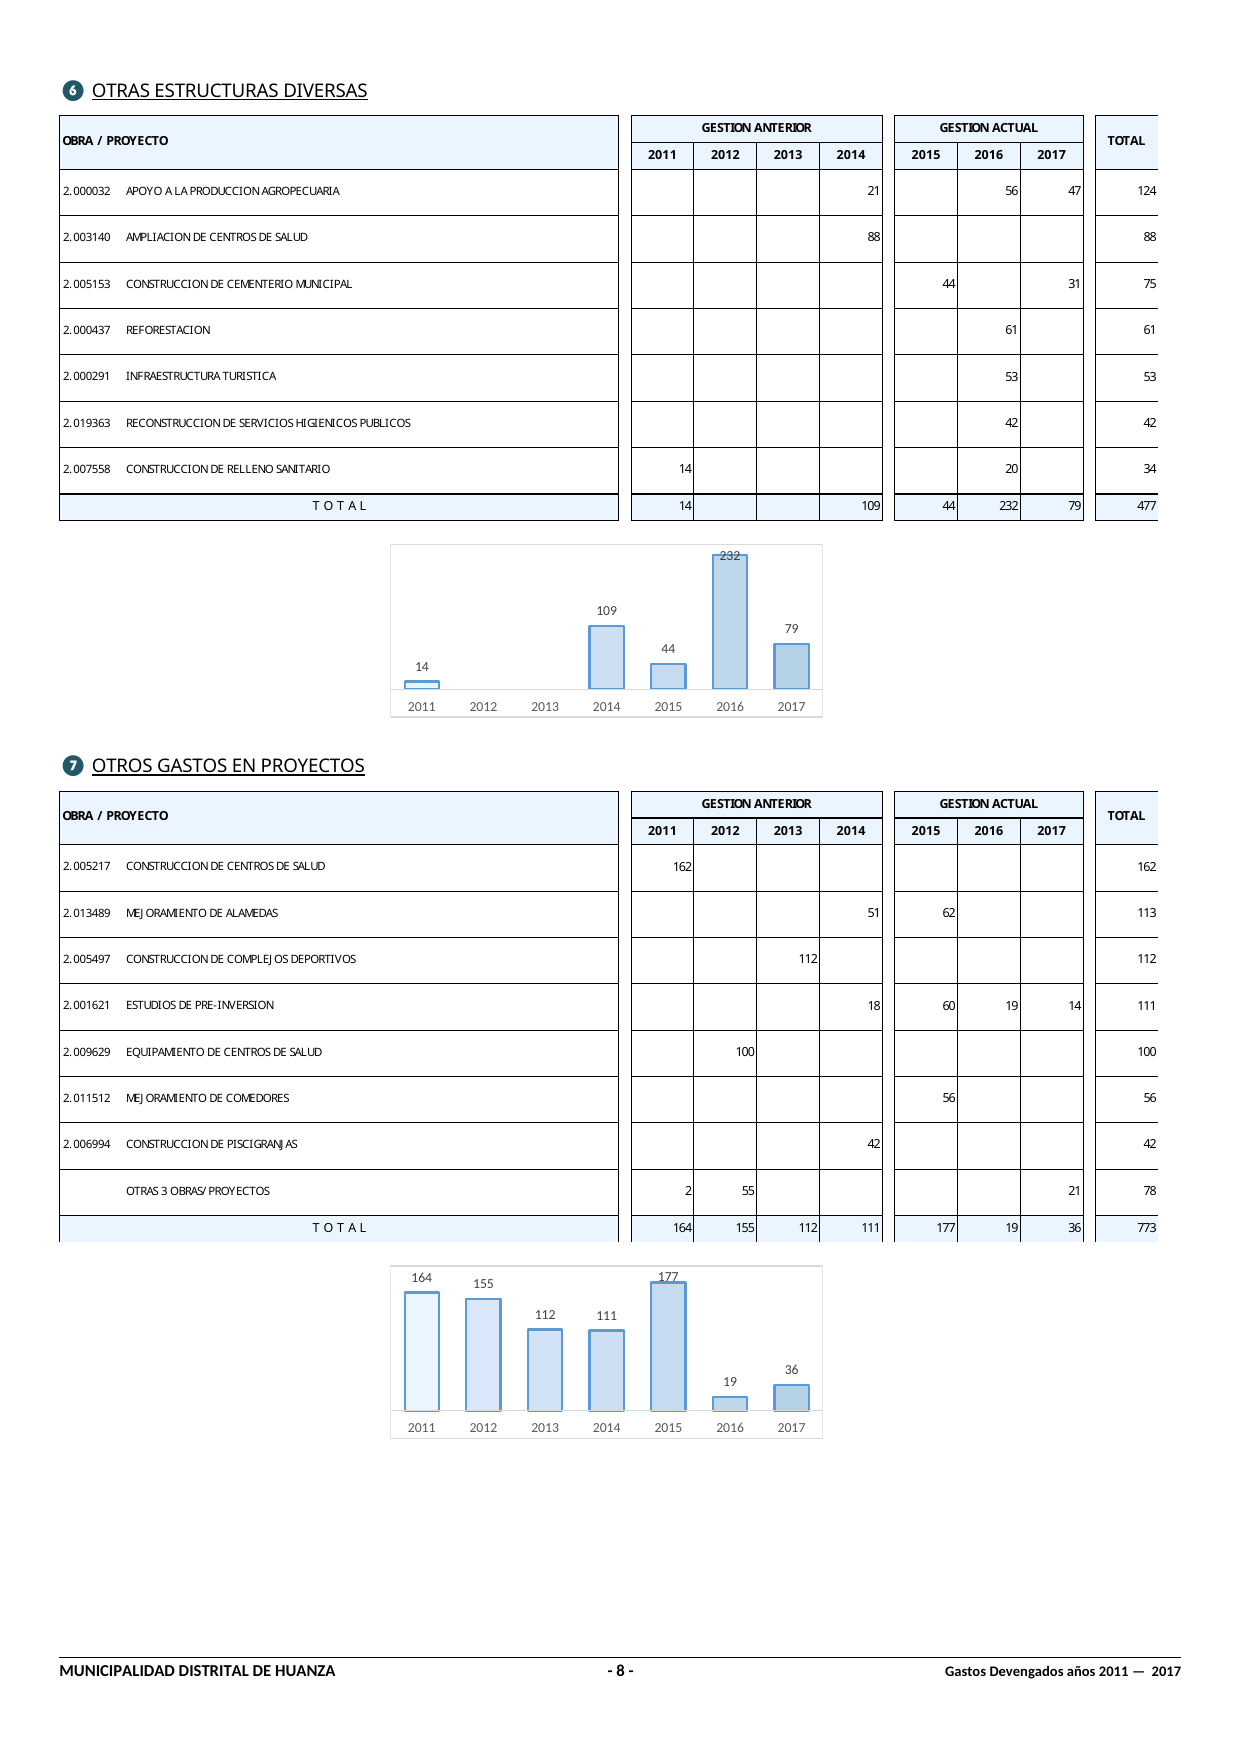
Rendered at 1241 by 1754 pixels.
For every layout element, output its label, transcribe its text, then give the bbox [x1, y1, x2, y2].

table_header ❻ OTRAS ESTRUCTURAS DIVERSAS [39, 71, 1174, 724]
table_header ❼ OTROS GASTOS EN PROYECTOS [39, 746, 1174, 1445]
